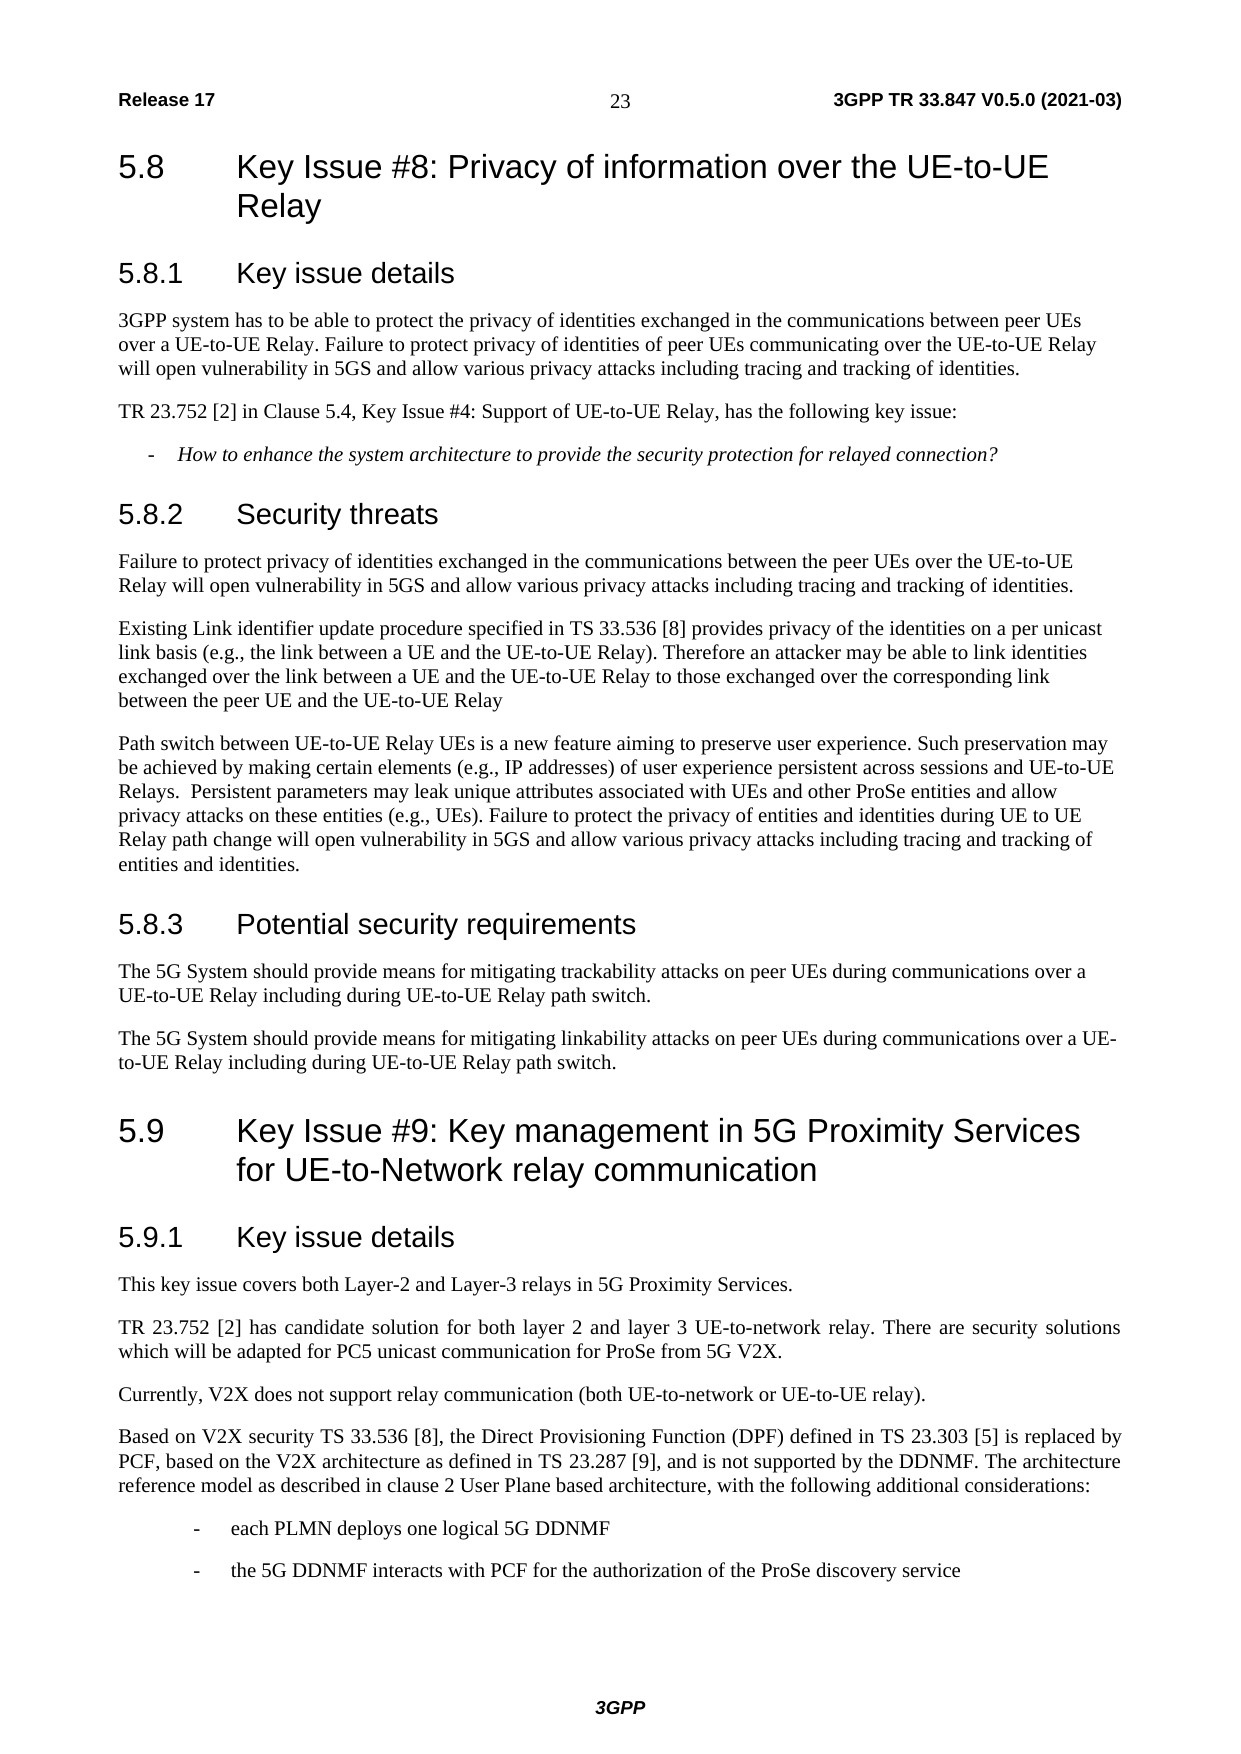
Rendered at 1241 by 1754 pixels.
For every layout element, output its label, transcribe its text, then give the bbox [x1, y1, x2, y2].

subtitle 5.9 Key Issue #9: Key management in 5G Proximity Services for UE-to-Network relay communication [118, 1112, 1122, 1188]
subtitle 5.8.1 Key issue details [118, 256, 1122, 289]
text Path switch between UE-to-UE Relay UEs is a new feature aiming to preserve user experience. Such preservation may be achieved by making certain elements (e.g., IP addresses) of user experience persistent across sessions and UE-to-UE Relays. Persistent parameters may leak unique attributes associated with UEs and other ProSe entities and allow privacy attacks on these entities (e.g., UEs). Failure to protect the privacy of entities and identities during UE to UE Relay path change will open vulnerability in 5GS and allow various privacy attacks including tracing and tracking of entities and identities. [118, 731, 1122, 876]
text The 5G System should provide means for mitigating linkability attacks on peer UEs during communications over a UE-to-UE Relay including during UE-to-UE Relay path switch. [118, 1026, 1122, 1074]
text Currently, V2X does not support relay communication (both UE-to-network or UE-to-UE relay). [118, 1382, 1122, 1406]
text This key issue covers both Layer-2 and Layer-3 relays in 5G Proximity Services. [118, 1272, 1122, 1296]
subtitle 5.8.2 Security threats [118, 497, 1122, 531]
text TR 23.752 [2] has candidate solution for both layer 2 and layer 3 UE-to-network relay. There are security solutions which will be adapted for PC5 unicast communication for ProSe from 5G V2X. [118, 1315, 1122, 1363]
text Existing Link identifier update procedure specified in TS 33.536 [8] provides privacy of the identities on a per unicast link basis (e.g., the link between a UE and the UE-to-UE Relay). Therefore an attacker may be able to link identities exchanged over the link between a UE and the UE-to-UE Relay to those exchanged over the corresponding link between the peer UE and the UE-to-UE Relay [118, 616, 1122, 712]
text Failure to protect privacy of identities exchanged in the communications between the peer UEs over the UE-to-UE Relay will open vulnerability in 5GS and allow various privacy attacks including tracing and tracking of identities. [118, 549, 1122, 597]
list the 5G DDNMF interacts with PCF for the authorization of the ProSe discovery service [193, 1558, 1122, 1582]
subtitle 5.8.3 Potential security requirements [118, 907, 1122, 940]
text The 5G System should provide means for mitigating trackability attacks on peer UEs during communications over a UE-to-UE Relay including during UE-to-UE Relay path switch. [118, 959, 1122, 1007]
subtitle 5.8 Key Issue #8: Privacy of information over the UE-to-UE Relay [118, 147, 1122, 224]
list each PLMN deploys one logical 5G DDNMF [193, 1515, 1122, 1539]
text 3GPP system has to be able to protect the privacy of identities exchanged in the communications between peer UEs over a UE-to-UE Relay. Failure to protect privacy of identities of peer UEs communicating over the UE-to-UE Relay will open vulnerability in 5GS and allow various privacy attacks including tracing and tracking of identities. [118, 308, 1122, 380]
subtitle 5.9.1 Key issue details [118, 1220, 1122, 1253]
text Based on V2X security TS 33.536 [8], the Direct Provisioning Function (DPF) defined in TS 23.303 [5] is replaced by PCF, based on the V2X architecture as defined in TS 23.287 [9], and is not supported by the DDNMF. The architecture reference model as described in clause 2 User Plane based architecture, with the following additional considerations: [118, 1424, 1122, 1497]
text - How to enhance the system architecture to provide the security protection for relayed connection? [148, 442, 1122, 466]
text TR 23.752 [2] in Clause 5.4, Key Issue #4: Support of UE-to-UE Relay, has the following key issue: [118, 399, 1122, 423]
